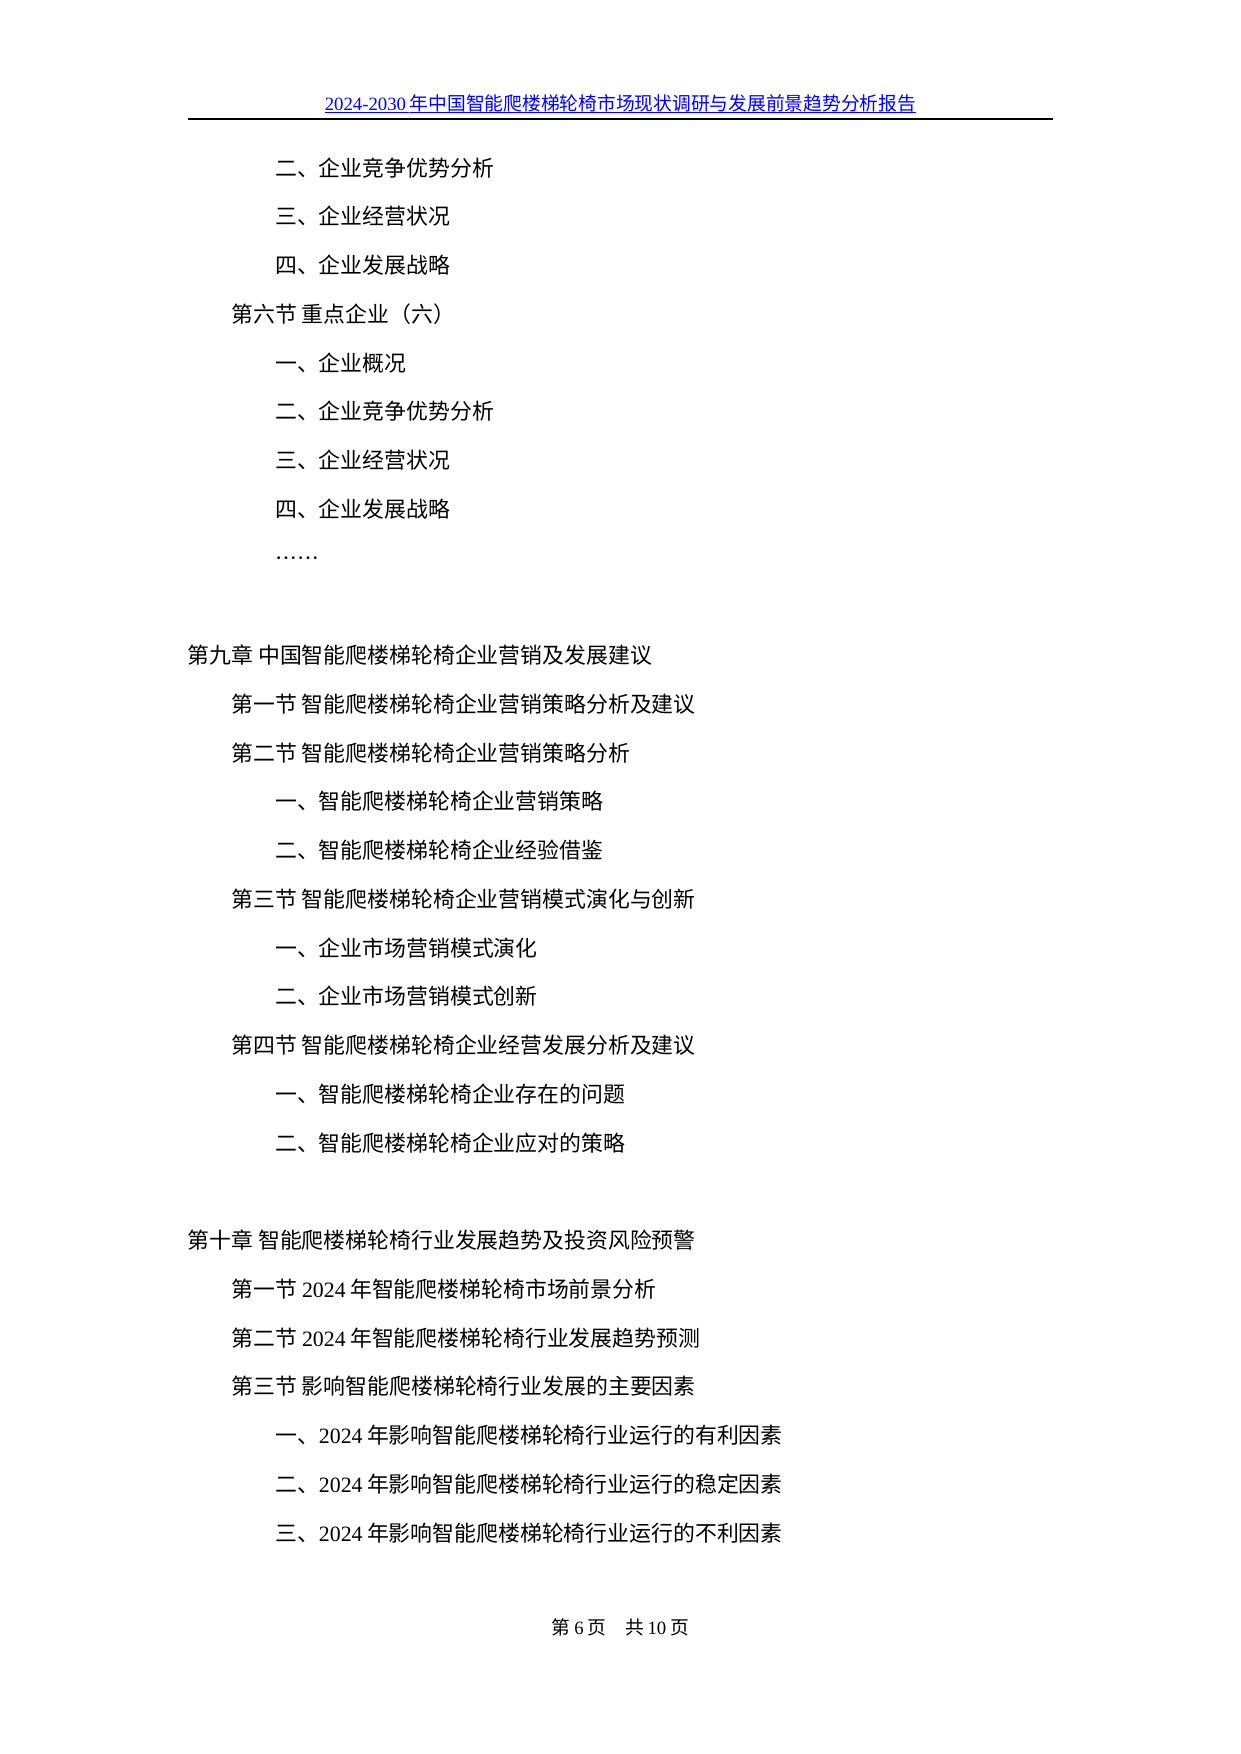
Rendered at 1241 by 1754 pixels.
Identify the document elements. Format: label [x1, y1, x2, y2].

text [187, 150, 1053, 1548]
